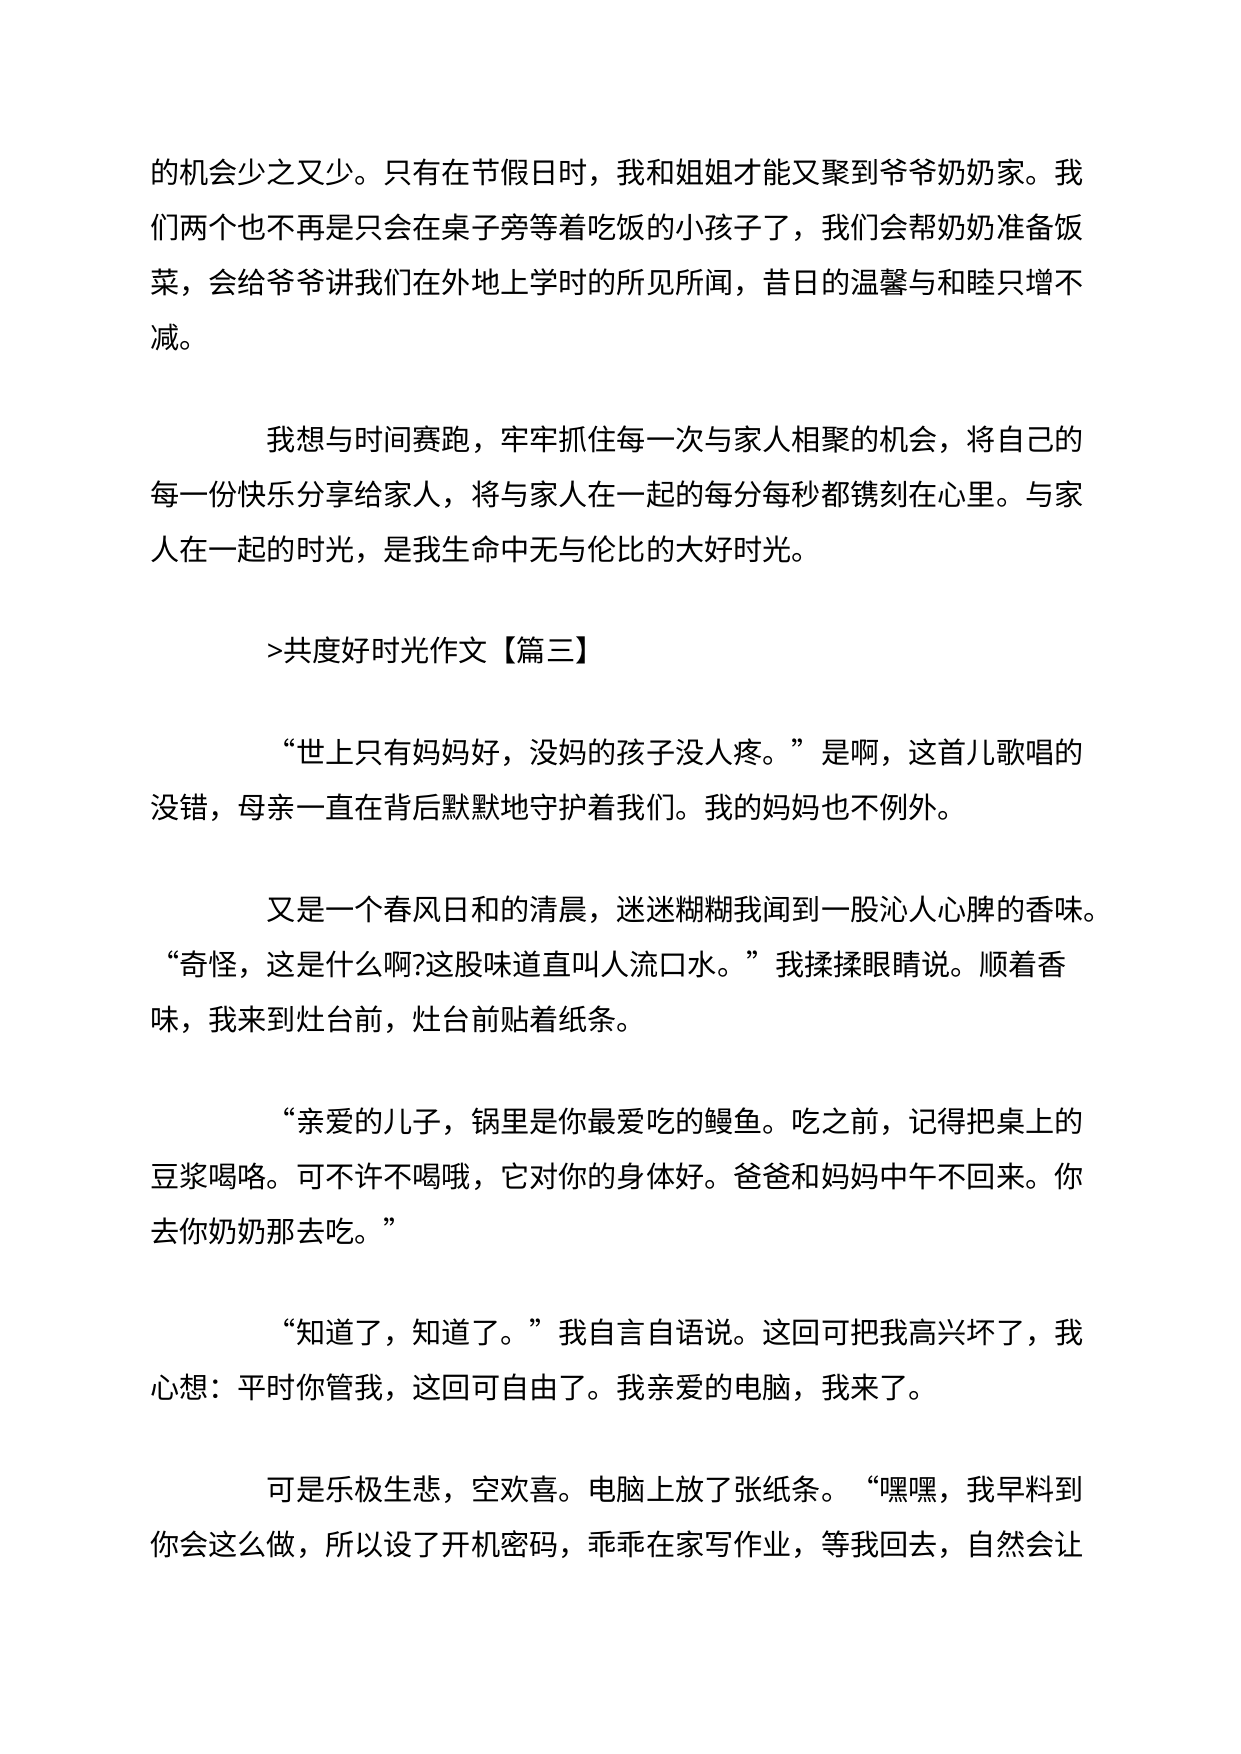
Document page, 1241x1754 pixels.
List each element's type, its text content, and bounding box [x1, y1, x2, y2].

text 又是一个春风日和的清晨，迷迷糊糊我闻到一股沁人心脾的香味。“奇怪，这是什么啊?这股味道直叫人流口水。”我揉揉眼睛说。顺着香味，我来到灶台前，灶台前贴着纸条。 [150, 887, 1090, 1039]
text >共度好时光作文【篇三】 [150, 628, 1090, 670]
text “世上只有妈妈好，没妈的孩子没人疼。”是啊，这首儿歌唱的没错，母亲一直在背后默默地守护着我们。我的妈妈也不例外。 [150, 730, 1090, 827]
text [150, 1467, 1090, 1564]
text “知道了，知道了。”我自言自语说。这回可把我高兴坏了，我心想：平时你管我，这回可自由了。我亲爱的电脑，我来了。 [150, 1310, 1090, 1407]
text 我想与时间赛跑，牢牢抓住每一次与家人相聚的机会，将自己的每一份快乐分享给家人，将与家人在一起的每分每秒都镌刻在心里。与家人在一起的时光，是我生命中无与伦比的大好时光。 [150, 416, 1090, 568]
text “亲爱的儿子，锅里是你最爱吃的鳗鱼。吃之前，记得把桌上的豆浆喝咯。可不许不喝哦，它对你的身体好。爸爸和妈妈中午不回来。你去你奶奶那去吃。” [150, 1098, 1090, 1250]
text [150, 150, 1090, 357]
